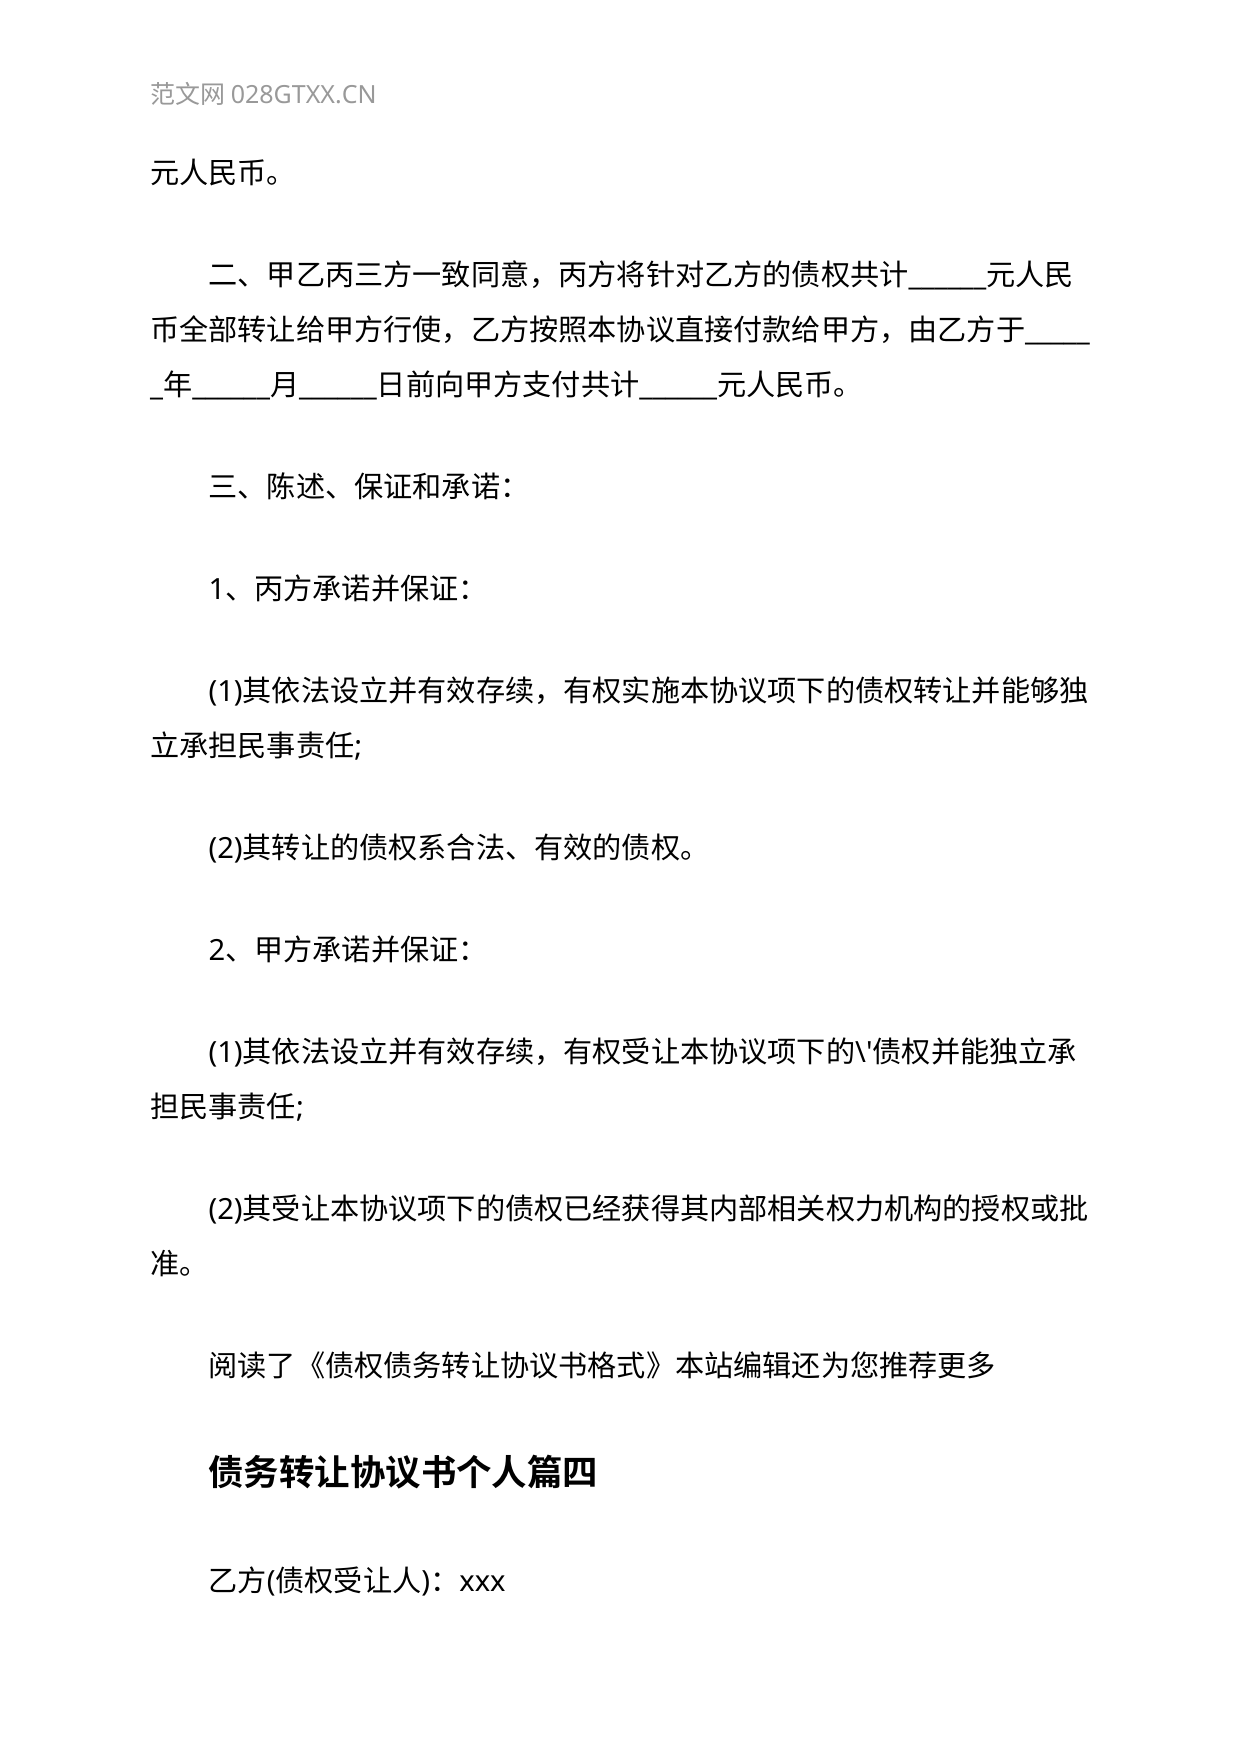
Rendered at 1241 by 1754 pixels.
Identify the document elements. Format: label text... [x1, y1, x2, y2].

text (1)其依法设立并有效存续，有权实施本协议项下的债权转让并能够独立承担民事责任; [150, 667, 1090, 765]
text (1)其依法设立并有效存续，有权受让本协议项下的\'债权并能独立承担民事责任; [150, 1028, 1090, 1126]
text 三、陈述、保证和承诺： [150, 464, 1090, 506]
text (2)其转让的债权系合法、有效的债权。 [150, 824, 1090, 867]
text 乙方(债权受让人)：xxx [150, 1557, 1090, 1600]
text 1、丙方承诺并保证： [150, 566, 1090, 608]
text 阅读了《债权债务转让协议书格式》本站编辑还为您推荐更多 [150, 1342, 1090, 1384]
text 债务转让协议书个人篇四 [150, 1444, 1090, 1495]
text (2)其受让本协议项下的债权已经获得其内部相关权力机构的授权或批准。 [150, 1185, 1090, 1283]
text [150, 150, 1090, 192]
text 二、甲乙丙三方一致同意，丙方将针对乙方的债权共计______元人民币全部转让给甲方行使，乙方按照本协议直接付款给甲方，由乙方于______年______月______日前向甲方支付共计______元人民币。 [150, 252, 1090, 404]
text 2、甲方承诺并保证： [150, 926, 1090, 969]
